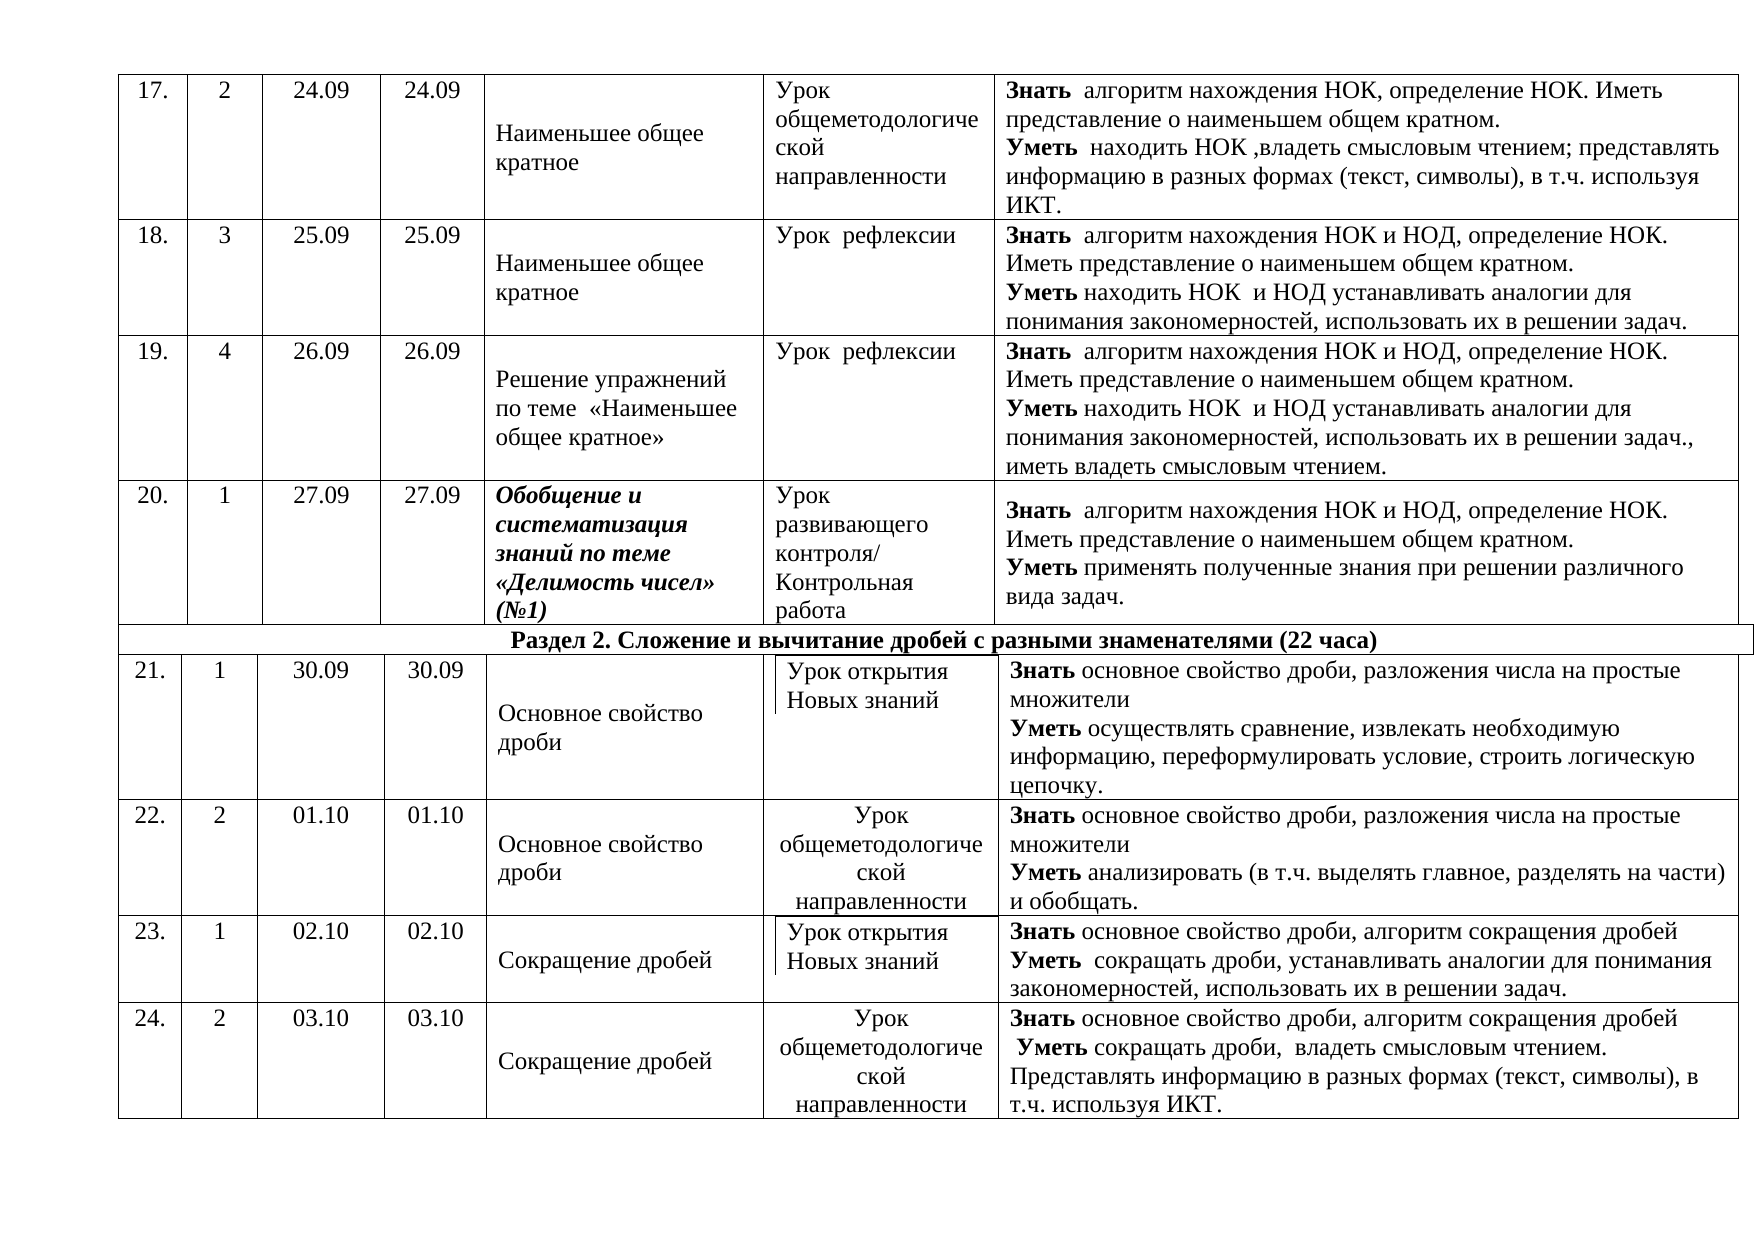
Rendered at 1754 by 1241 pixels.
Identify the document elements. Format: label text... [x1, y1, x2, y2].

table_cell 25.09 [381, 220, 484, 335]
table_cell 2 [182, 1003, 257, 1118]
table_cell 03.10 [385, 1003, 486, 1118]
table_cell 17. [119, 75, 187, 219]
table_cell Обобщение и систематизация знаний по теме «Делимость чисел» (№1) [485, 481, 763, 624]
table_cell [764, 916, 998, 1002]
table_cell Основное свойство дроби [487, 655, 763, 799]
table_cell Знать алгоритм нахождения НОК, определение НОК. Иметь представление о наименьшем общем кратном. Уметь находить НОК ,владеть смысловым чтением; представлять информацию в разных формах (текст, символы), в т.ч. используя ИКТ. [995, 75, 1738, 219]
table_cell 3 [188, 220, 262, 335]
table_cell 19. [119, 336, 187, 479]
table_cell Знать алгоритм нахождения НОК и НОД, определение НОК. Иметь представление о наименьшем общем кратном. Уметь применять полученные знания при решении различного вида задач. [995, 481, 1738, 624]
table_cell Знать основное свойство дроби, разложения числа на простые множители Уметь осуществлять сравнение, извлекать необходимую информацию, переформулировать условие, строить логическую цепочку. [999, 655, 1738, 799]
table_cell [764, 655, 998, 799]
table_cell 27.09 [263, 481, 380, 624]
table_cell Урок общеметодологической направленности [764, 800, 998, 915]
table_cell 2 [182, 800, 257, 915]
table_cell Основное свойство дроби [487, 800, 763, 915]
table_cell Знать основное свойство дроби, алгоритм сокращения дробей Уметь сокращать дроби, устанавливать аналогии для понимания закономерностей, использовать их в решении задач. [999, 916, 1738, 1002]
table_cell Знать основное свойство дроби, разложения числа на простые множители Уметь анализировать (в т.ч. выделять главное, разделять на части) и обобщать. [999, 800, 1738, 915]
table_cell 01.10 [258, 800, 384, 915]
table_cell 1 [188, 481, 262, 624]
table_cell 23. [119, 916, 181, 1002]
table_cell 24.09 [381, 75, 484, 219]
table_cell 02.10 [385, 916, 486, 1002]
table_cell 1 [182, 655, 257, 799]
table_cell 26.09 [381, 336, 484, 479]
table_cell 26.09 [263, 336, 380, 479]
table_cell Урок рефлексии [764, 336, 994, 479]
table_cell 18. [119, 220, 187, 335]
table_cell 21. [119, 655, 181, 799]
table_cell 30.09 [385, 655, 486, 799]
table_cell Раздел 2. Сложение и вычитание дробей с разными знаменателями (22 часа) [119, 625, 1753, 654]
table_cell Наименьшее общее кратное [485, 220, 763, 335]
table_cell Знать алгоритм нахождения НОК и НОД, определение НОК. Иметь представление о наименьшем общем кратном. Уметь находить НОК и НОД устанавливать аналогии для понимания закономерностей, использовать их в решении задач., иметь владеть смысловым чтением. [995, 336, 1738, 479]
table_cell Сокращение дробей [487, 916, 763, 1002]
table_cell Урок развивающего контроля/ Контрольная работа [764, 481, 994, 624]
table_cell 22. [119, 800, 181, 915]
table_cell 30.09 [258, 655, 384, 799]
table_cell 24.09 [263, 75, 380, 219]
table_cell Знать основное свойство дроби, алгоритм сокращения дробей Уметь сокращать дроби, владеть смысловым чтением. Представлять информацию в разных формах (текст, символы), в т.ч. используя ИКТ. [999, 1003, 1738, 1118]
table_cell Знать алгоритм нахождения НОК и НОД, определение НОК. Иметь представление о наименьшем общем кратном. Уметь находить НОК и НОД устанавливать аналогии для понимания закономерностей, использовать их в решении задач. [995, 220, 1738, 335]
table_cell 01.10 [385, 800, 486, 915]
table_cell 25.09 [263, 220, 380, 335]
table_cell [485, 75, 763, 219]
table_cell 4 [188, 336, 262, 479]
table_cell 20. [119, 481, 187, 624]
table_cell Урок рефлексии [764, 220, 994, 335]
table_cell Урок общеметодологической направленности [764, 1003, 998, 1118]
table_cell 02.10 [258, 916, 384, 1002]
table_cell Решение упражнений по теме «Наименьшее общее кратное» [485, 336, 763, 479]
table_cell 2 [188, 75, 262, 219]
table_cell Сокращение дробей [487, 1003, 763, 1118]
table_cell 1 [182, 916, 257, 1002]
table_cell 27.09 [381, 481, 484, 624]
table_cell 03.10 [258, 1003, 384, 1118]
table_cell Урок общеметодологической направленности [764, 75, 994, 219]
table_cell 24. [119, 1003, 181, 1118]
